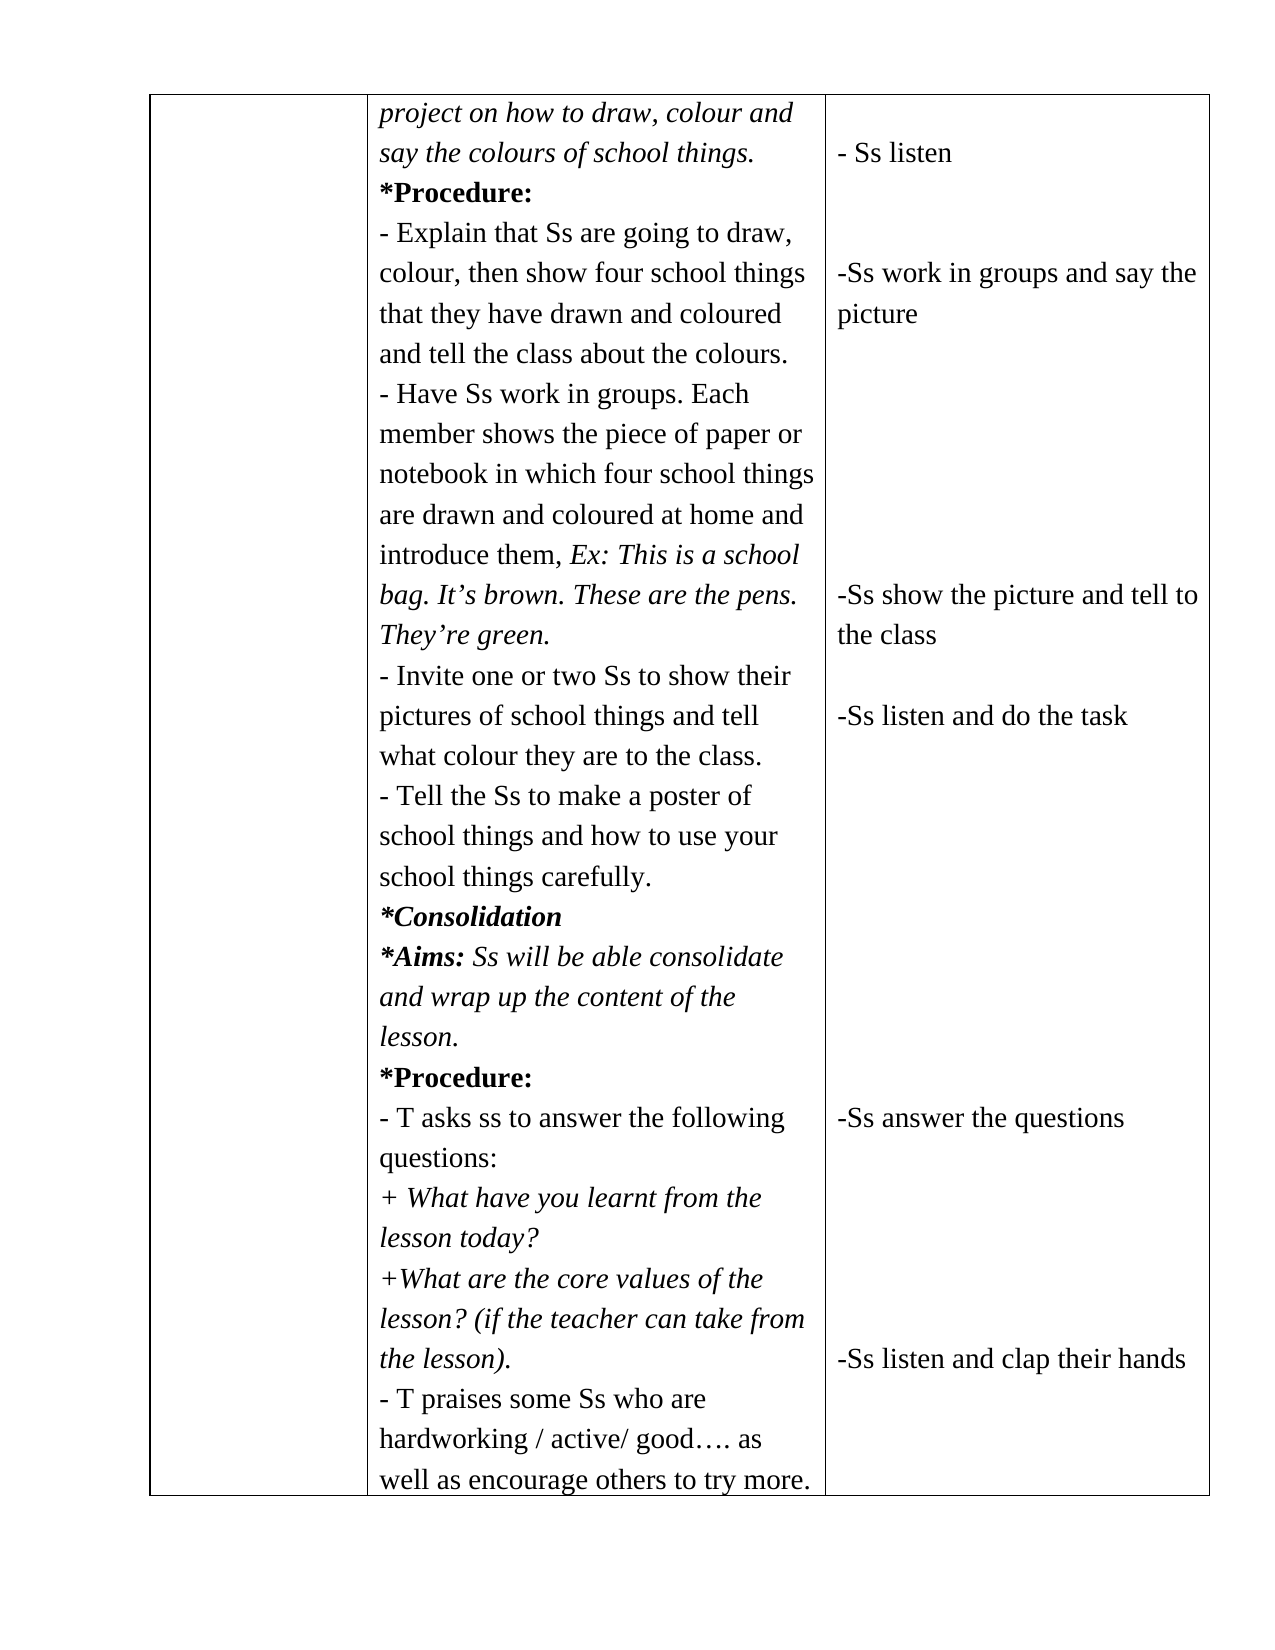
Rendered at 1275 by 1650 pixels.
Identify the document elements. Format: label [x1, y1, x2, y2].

table_cell [826, 95, 1209, 1495]
table_cell [368, 95, 825, 1495]
table_cell [151, 95, 367, 1495]
